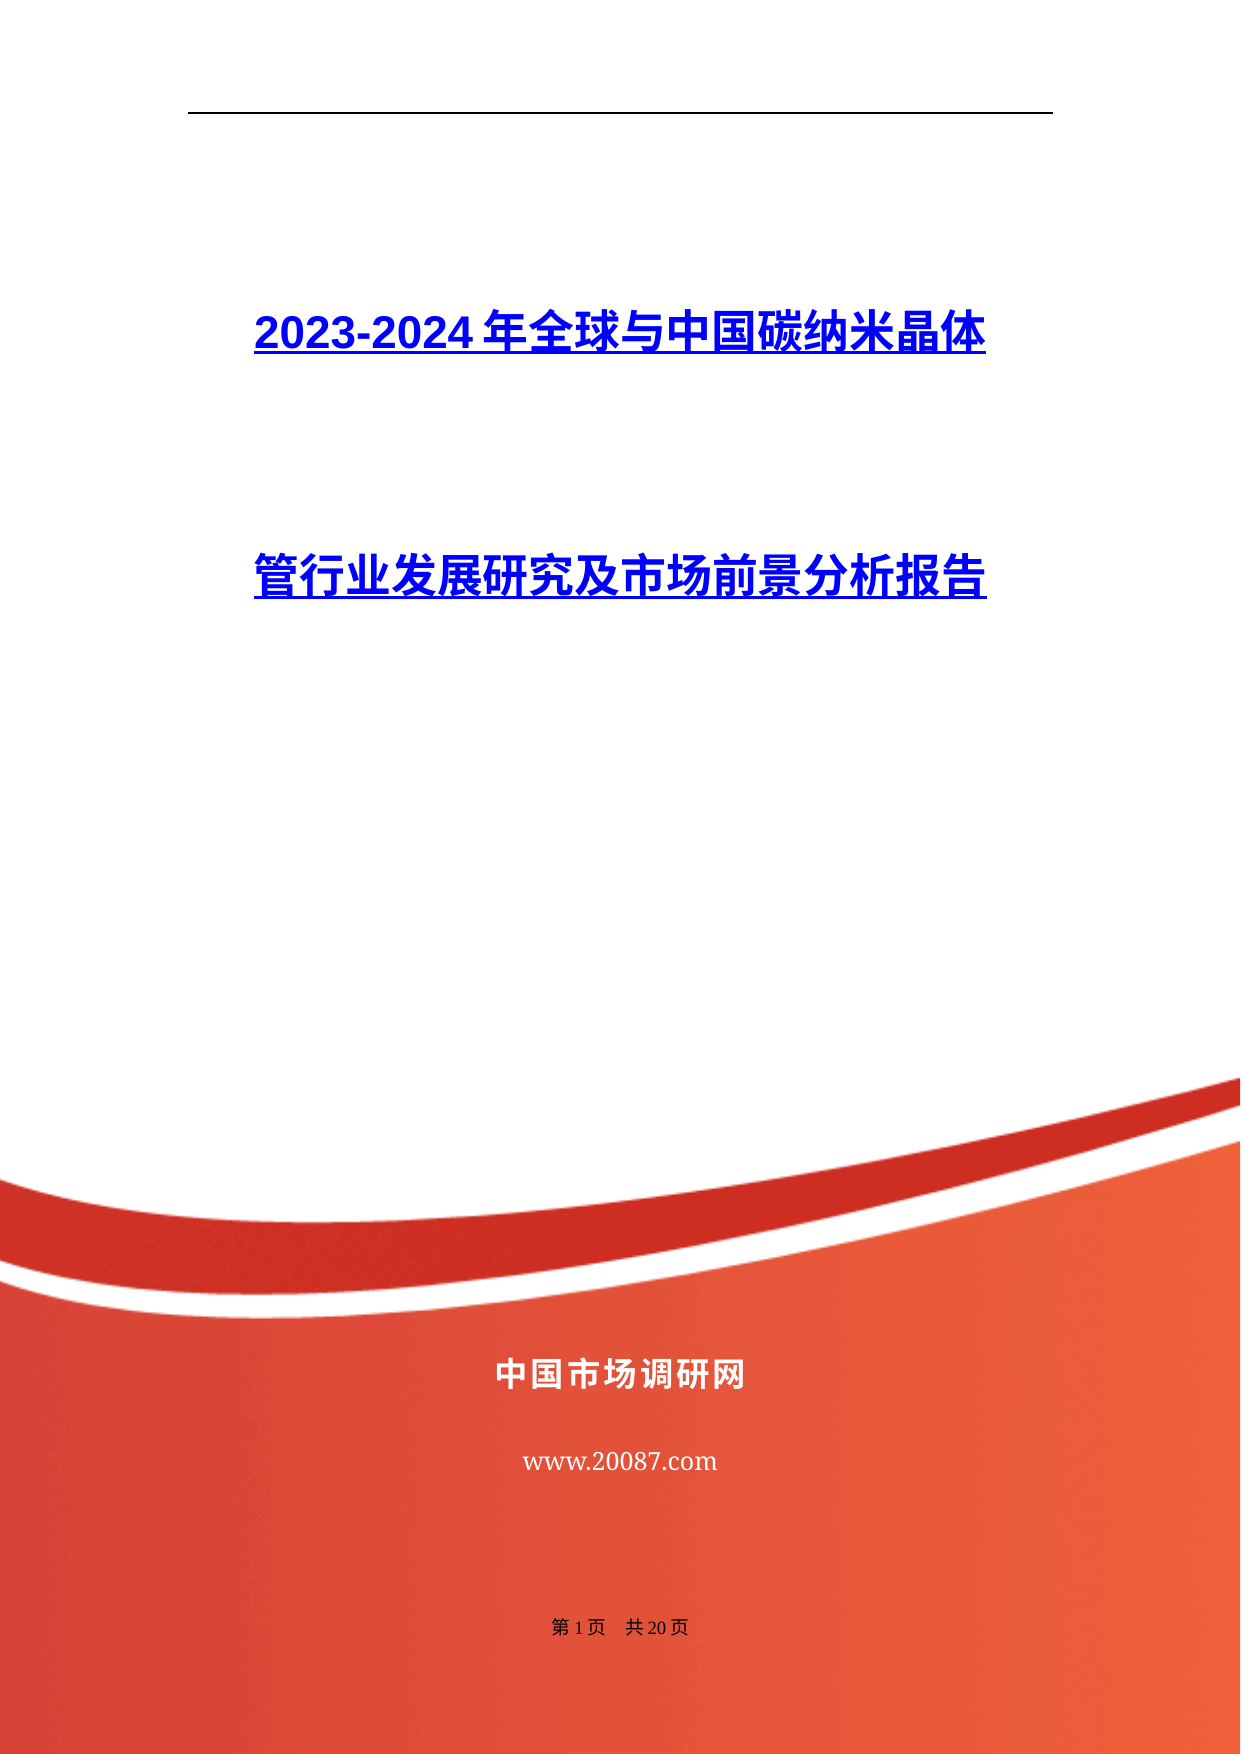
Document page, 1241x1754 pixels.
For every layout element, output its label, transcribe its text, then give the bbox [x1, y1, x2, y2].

subtitle 中国市场调研网 [187, 1339, 1053, 1404]
table_header 2023-2024年全球与中国碳纳米晶体管行业发展研究及市场前景分析报告 [188, 207, 1053, 773]
picture [0, 1006, 1241, 1754]
text www.20087.com [187, 1428, 1053, 1493]
